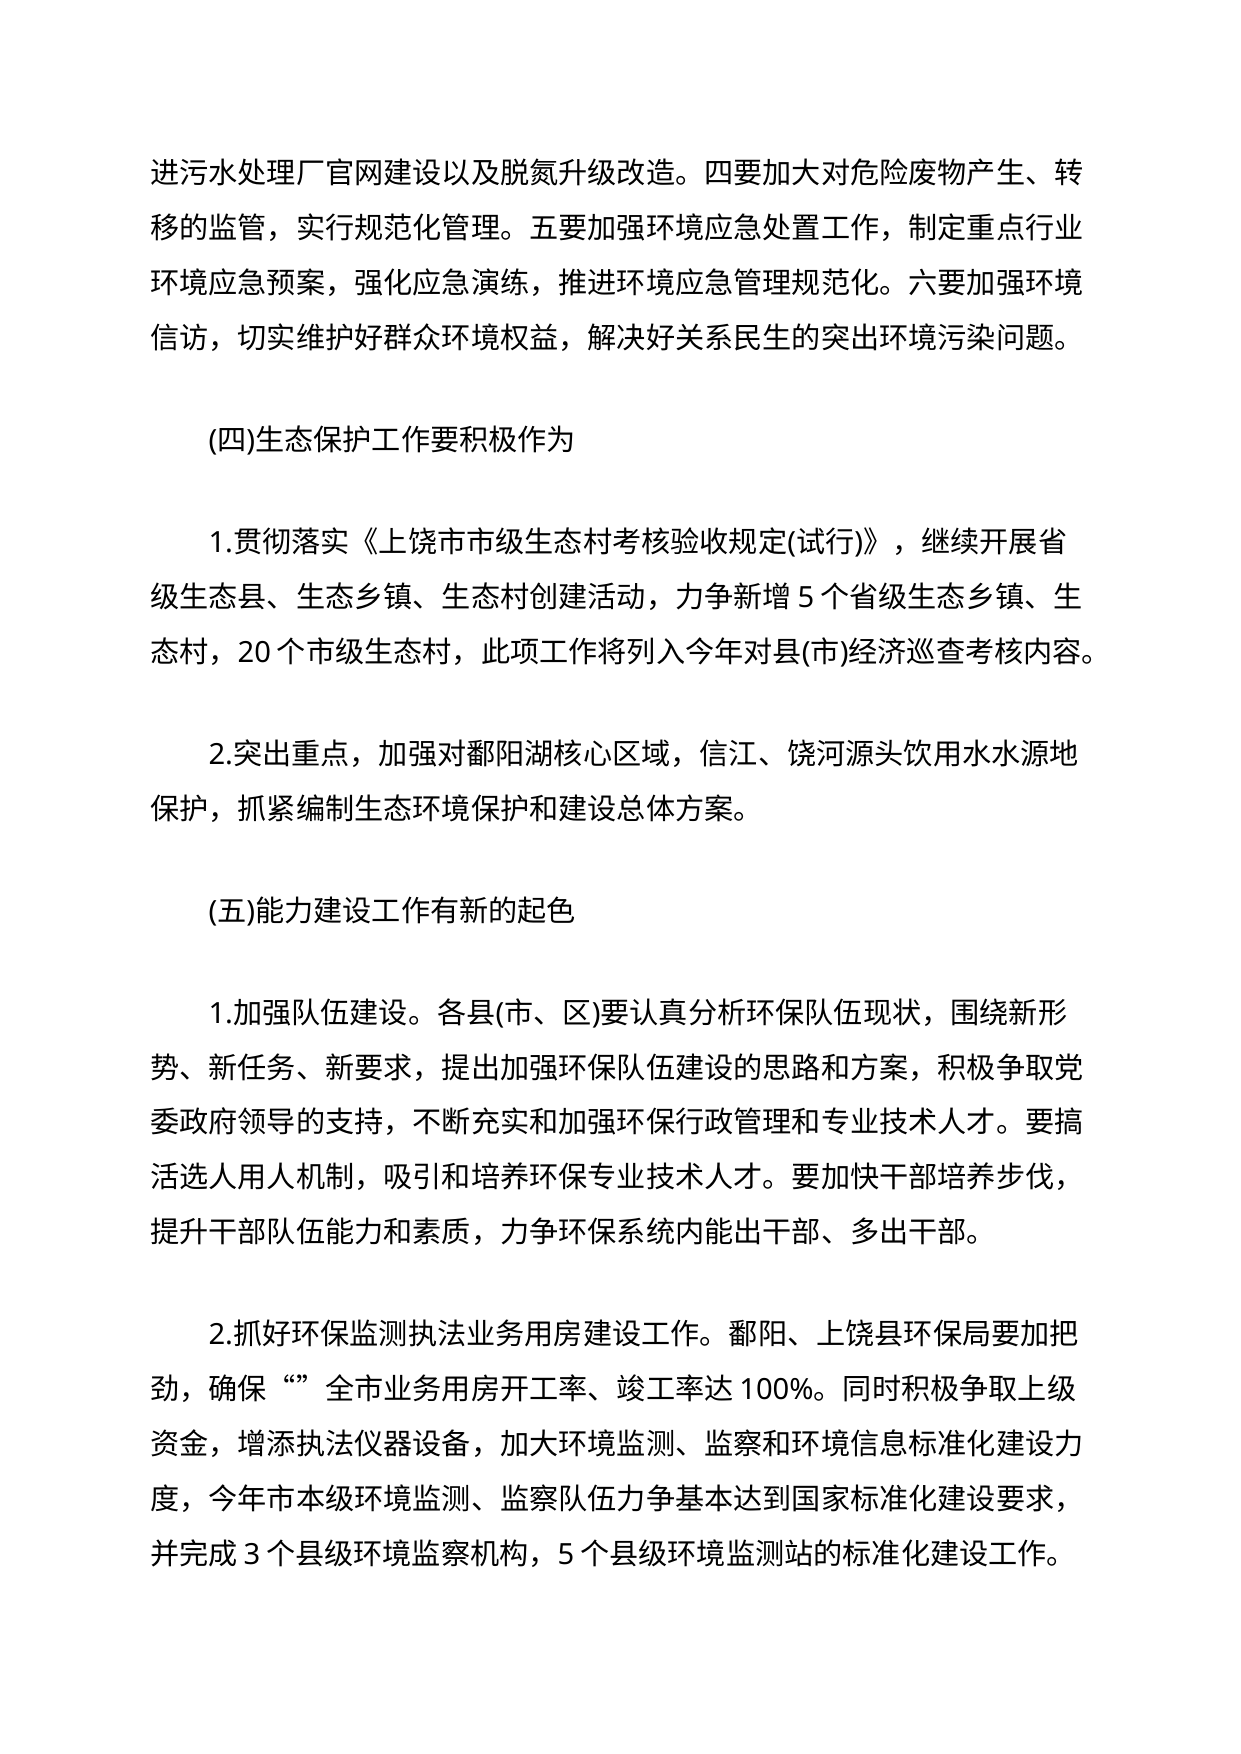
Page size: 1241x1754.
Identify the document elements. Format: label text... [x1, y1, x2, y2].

text 1.贯彻落实《上饶市市级生态村考核验收规定(试行)》，继续开展省级生态县、生态乡镇、生态村创建活动，力争新增5个省级生态乡镇、生态村，20个市级生态村，此项工作将列入今年对县(市)经济巡查考核内容。 [150, 518, 1090, 671]
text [150, 150, 1090, 357]
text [150, 1311, 1090, 1573]
text (四)生态保护工作要积极作为 [150, 416, 1090, 459]
text (五)能力建设工作有新的起色 [150, 887, 1090, 929]
text 1.加强队伍建设。各县(市、区)要认真分析环保队伍现状，围绕新形势、新任务、新要求，提出加强环保队伍建设的思路和方案，积极争取党委政府领导的支持，不断充实和加强环保行政管理和专业技术人才。要搞活选人用人机制，吸引和培养环保专业技术人才。要加快干部培养步伐，提升干部队伍能力和素质，力争环保系统内能出干部、多出干部。 [150, 989, 1090, 1251]
text 2.突出重点，加强对鄱阳湖核心区域，信江、饶河源头饮用水水源地保护，抓紧编制生态环境保护和建设总体方案。 [150, 730, 1090, 828]
